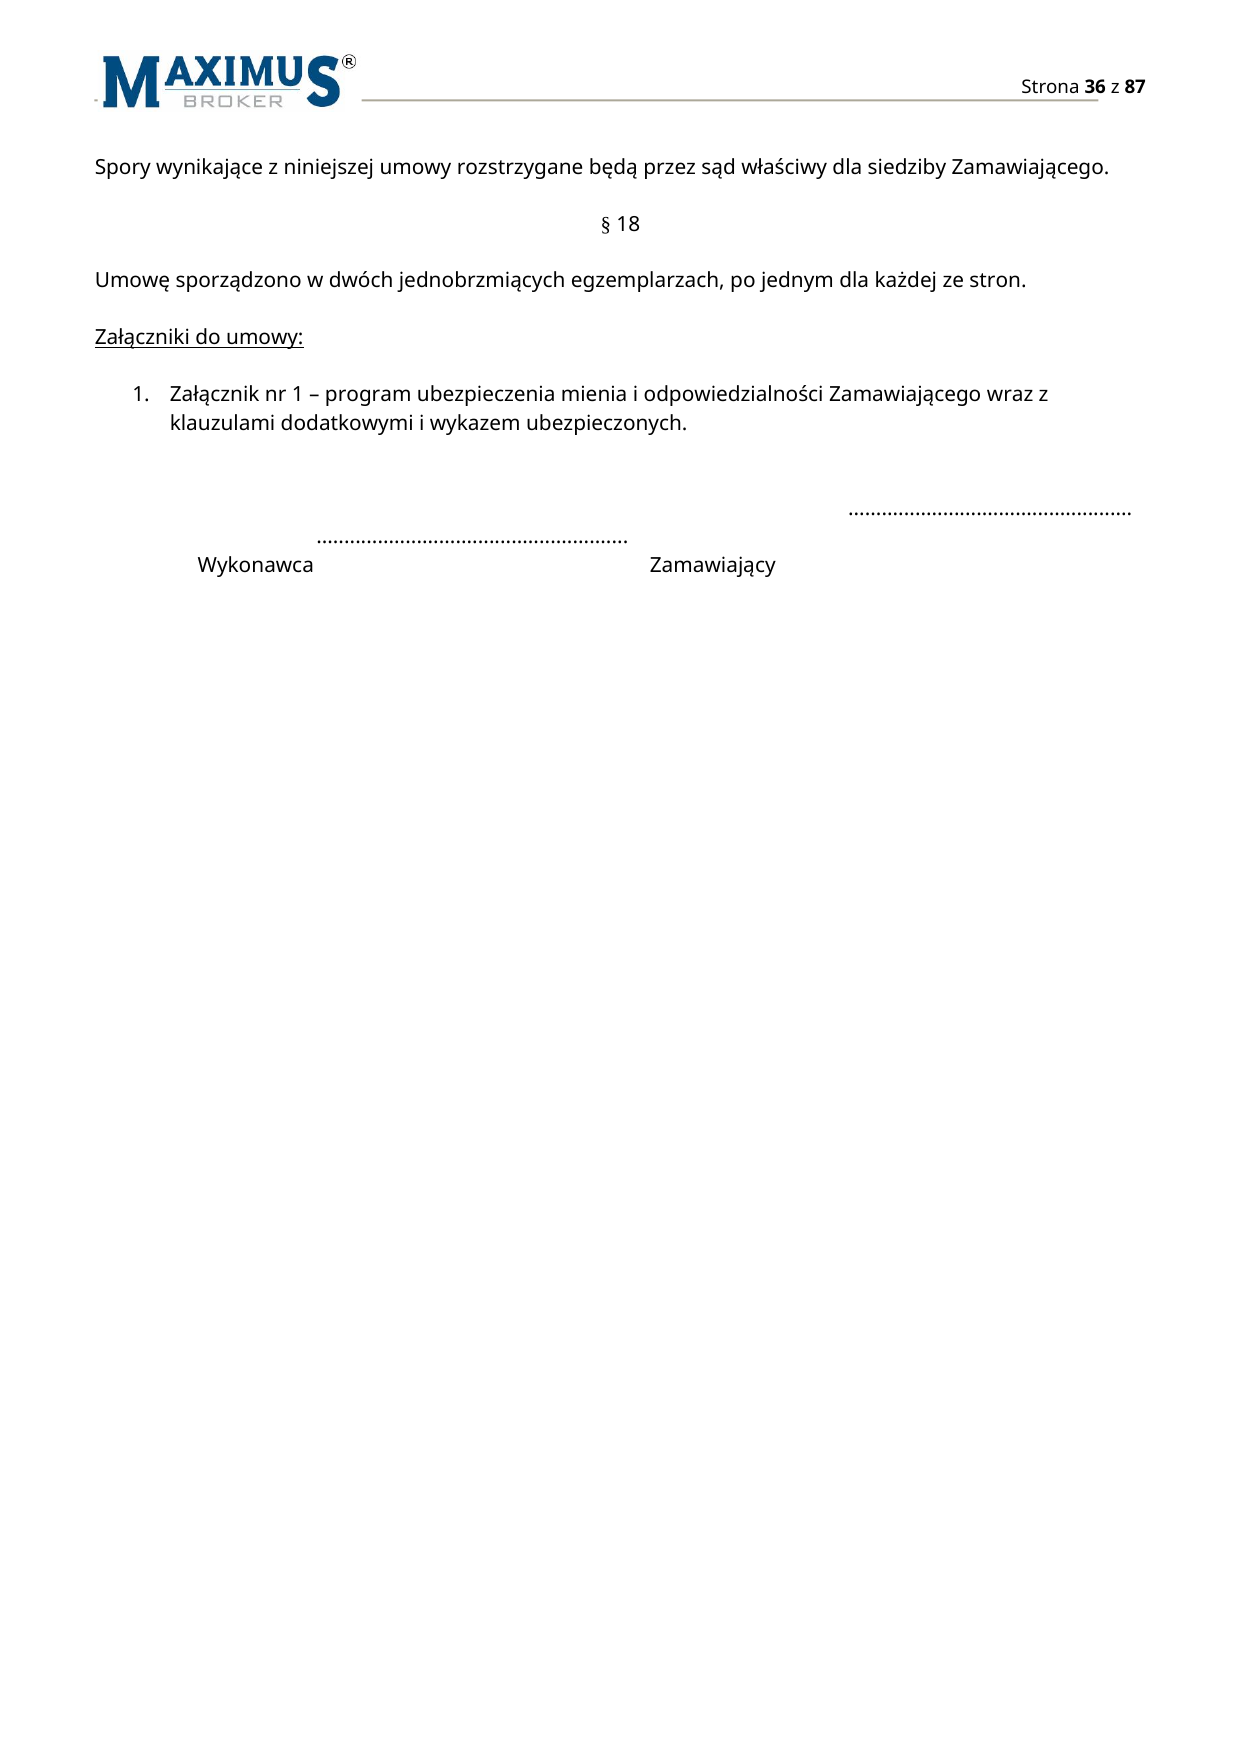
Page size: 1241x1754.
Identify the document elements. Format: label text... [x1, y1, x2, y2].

list Załącznik nr 1 – program ubezpieczenia mienia i odpowiedzialności Zamawiającego wraz z klauzulami dodatkowymi i wykazem ubezpieczonych. [132, 379, 1146, 436]
text Załączniki do umowy: [94, 322, 1146, 351]
text Wykonawca Zamawiający [94, 550, 1146, 578]
text Spory wynikające z niniejszej umowy rozstrzygane będą przez sąd właściwy dla siedziby Zamawiającego. [94, 152, 1146, 180]
text Umowę sporządzono w dwóch jednobrzmiących egzemplarzach, po jednym dla każdej ze stron. [94, 266, 1146, 294]
text 18 [94, 209, 1146, 237]
text ................................................... ........................................................ [94, 493, 1146, 550]
picture [97, 50, 362, 112]
